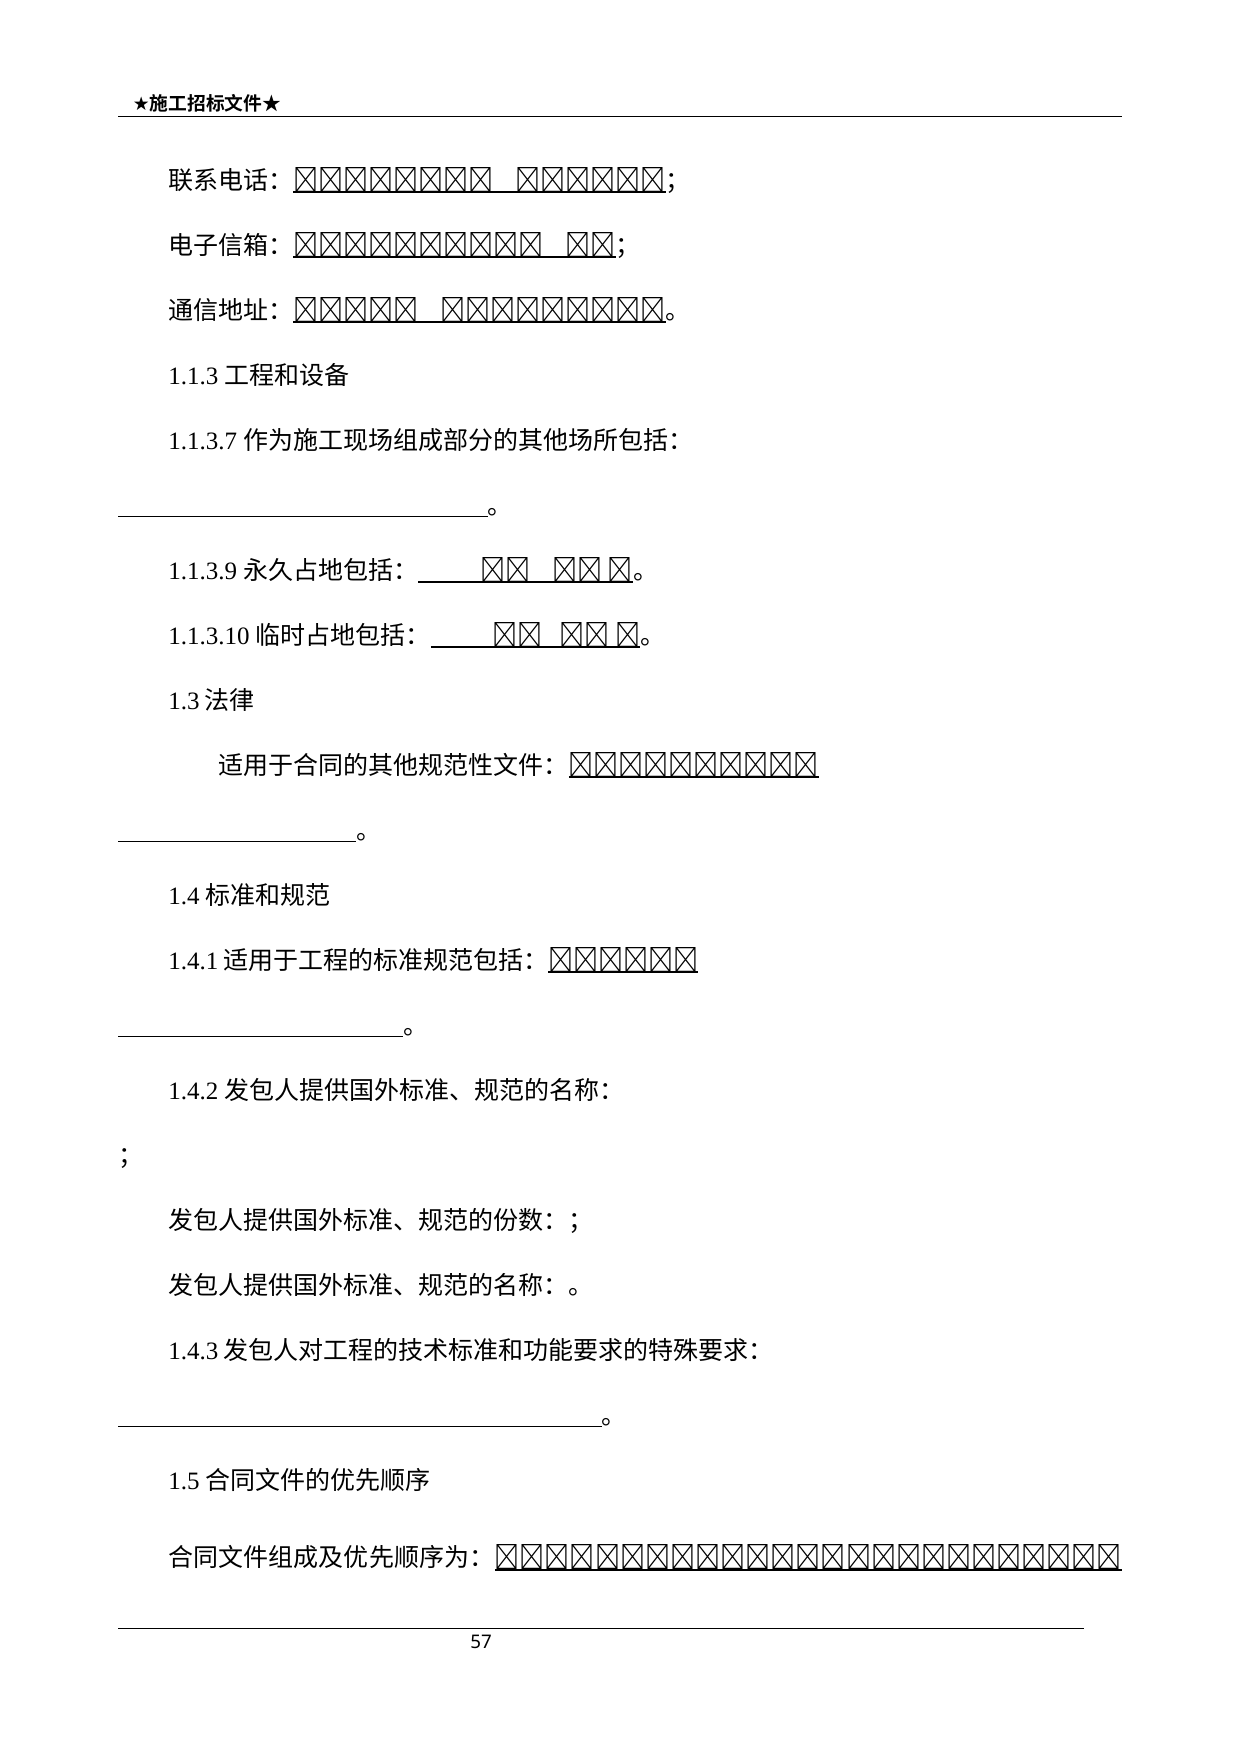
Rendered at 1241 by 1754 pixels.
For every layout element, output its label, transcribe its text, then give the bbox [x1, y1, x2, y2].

text 1.3法律 [118, 666, 1122, 731]
text 1.4.1适用于工程的标准规范包括： [118, 926, 1122, 991]
text 发包人提供国外标准、规范的名称：。 [118, 1251, 1122, 1316]
text 通信地址： 。 [118, 276, 1122, 341]
text 1.4 标准和规范 [118, 861, 1122, 926]
text 联系电话： ； [118, 146, 1122, 211]
text 发包人提供国外标准、规范的份数：； [118, 1186, 1122, 1251]
text ； [118, 1121, 1122, 1186]
text 1.4.3发包人对工程的技术标准和功能要求的特殊要求： [118, 1316, 1122, 1381]
text   。 [118, 471, 1122, 536]
text 1.1.3.10 临时占地包括：   。 [118, 601, 1122, 666]
text 1.5 合同文件的优先顺序 [118, 1446, 1122, 1511]
text 1.1.3 工程和设备 [118, 341, 1122, 406]
text 电子信箱： ； [118, 211, 1122, 276]
text 1.4.2 发包人提供国外标准、规范的名称： [118, 1056, 1122, 1121]
text 1.1.3.7 作为施工现场组成部分的其他场所包括： [118, 406, 1122, 471]
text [118, 1523, 1122, 1588]
text 1.1.3.9 永久占地包括：   。 [118, 536, 1122, 601]
text  。 [118, 991, 1122, 1056]
text 适用于合同的其他规范性文件： [219, 731, 1122, 796]
text  。 [118, 796, 1122, 861]
text     。 [118, 1381, 1122, 1446]
